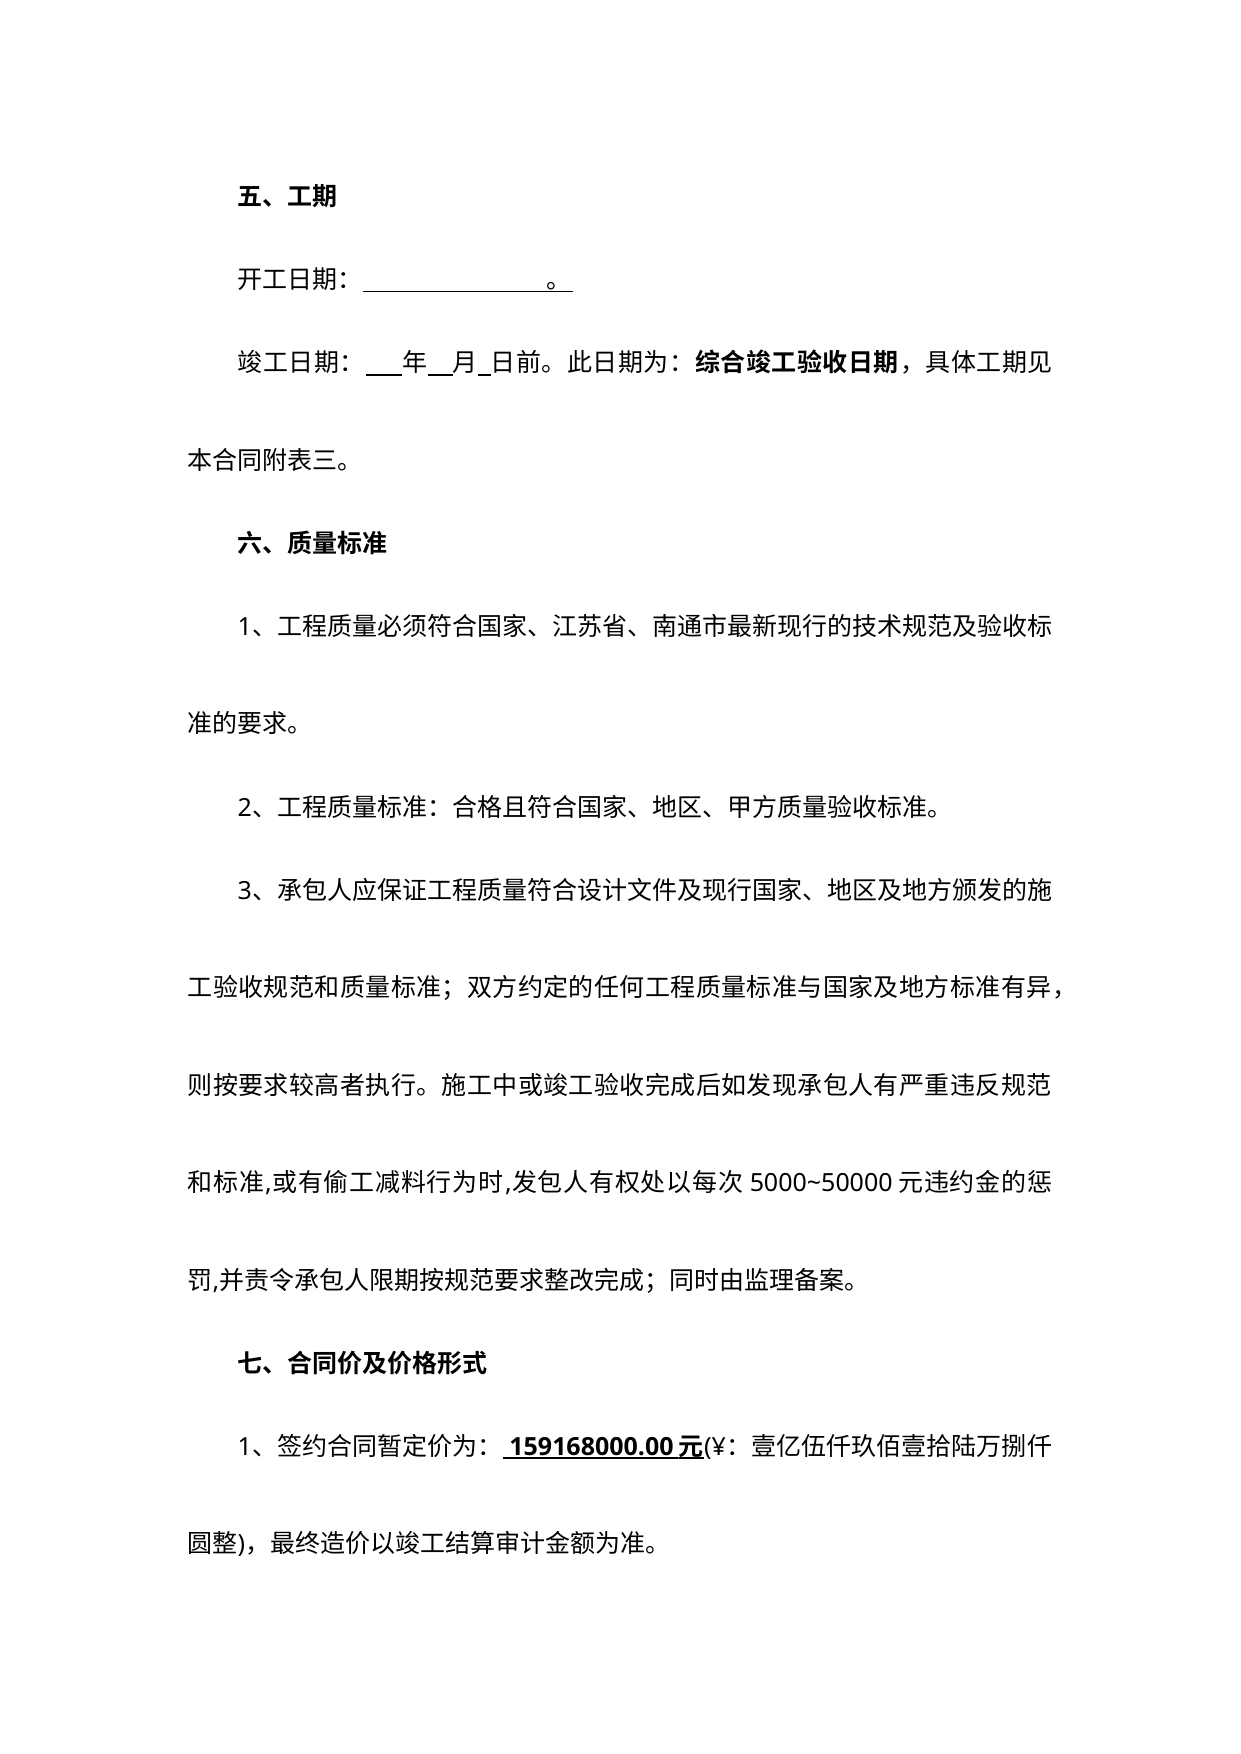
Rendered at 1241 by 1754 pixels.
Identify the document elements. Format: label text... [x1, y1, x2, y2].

text 3、承包人应保证工程质量符合设计文件及现行国家、地区及地方颁发的施工验收规范和质量标准；双方约定的任何工程质量标准与国家及地方标准有异，则按要求较高者执行。施工中或竣工验收完成后如发现承包人有严重违反规范和标准,或有偷工减料行为时,发包人有权处以每次5000~50000元违约金的惩罚,并责令承包人限期按规范要求整改完成；同时由监理备案。 [187, 856, 1053, 1311]
text 六、质量标准 [187, 509, 1053, 574]
text 1、工程质量必须符合国家、江苏省、南通市最新现行的技术规范及验收标准的要求。 [187, 592, 1053, 754]
text 2、工程质量标准：合格且符合国家、地区、甲方质量验收标准。 [187, 773, 1053, 838]
text 开工日期： 。 [187, 245, 1053, 310]
text 七、合同价及价格形式 [187, 1329, 1053, 1394]
text 竣工日期： 年 月 日前。此日期为：综合竣工验收日期，具体工期见本合同附表三。 [187, 328, 1053, 491]
text 1、签约合同暂定价为： 159168000.00元(¥：壹亿伍仟玖佰壹拾陆万捌仟圆整)，最终造价以竣工结算审计金额为准。 [187, 1412, 1053, 1574]
text 五、工期 [187, 162, 1053, 227]
